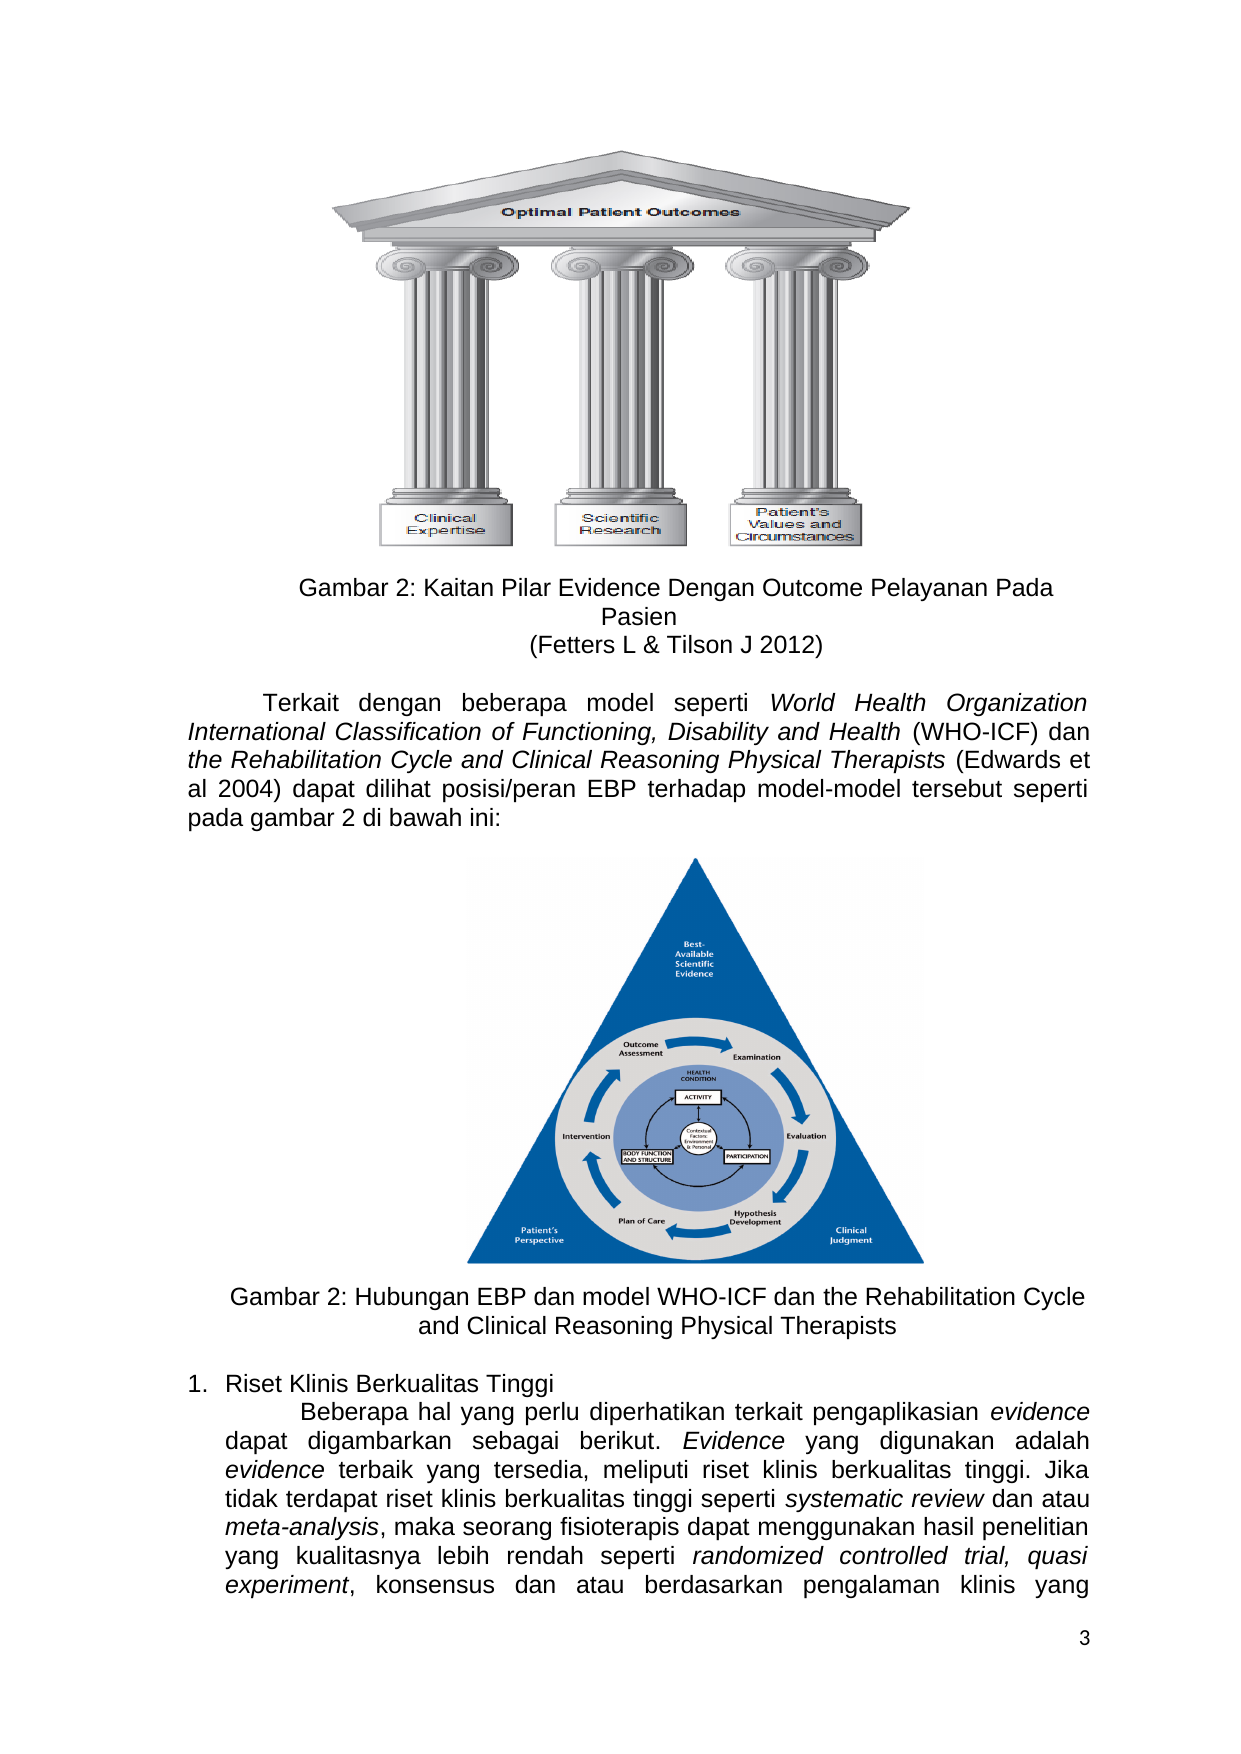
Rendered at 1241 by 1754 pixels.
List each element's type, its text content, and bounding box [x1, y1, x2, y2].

list Gambar 2: Kaitan Pilar Evidence Dengan Outcome Pelayanan Pada Pasien [187, 573, 1090, 630]
list (Fetters L & Tilson J 2012) [187, 630, 1090, 659]
list Gambar 2: Hubungan EBP dan model WHO-ICF dan the Rehabilitation Cycle and Clinical Reasoning Physical Therapists [225, 1282, 1090, 1340]
list Riset Klinis Berkualitas Tinggi [187, 1369, 1090, 1397]
picture [466, 857, 924, 1264]
list Terkait dengan beberapa model seperti World Health Organization International Classification of Functioning, Disability and Health (WHO-ICF) dan the Rehabilitation Cycle and Clinical Reasoning Physical Therapists (Edwards et al 2004) dapat dilihat posisi/peran EBP terhadap model-model tersebut seperti pada gambar 2 di bawah ini: [187, 688, 1090, 832]
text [225, 1397, 1090, 1599]
